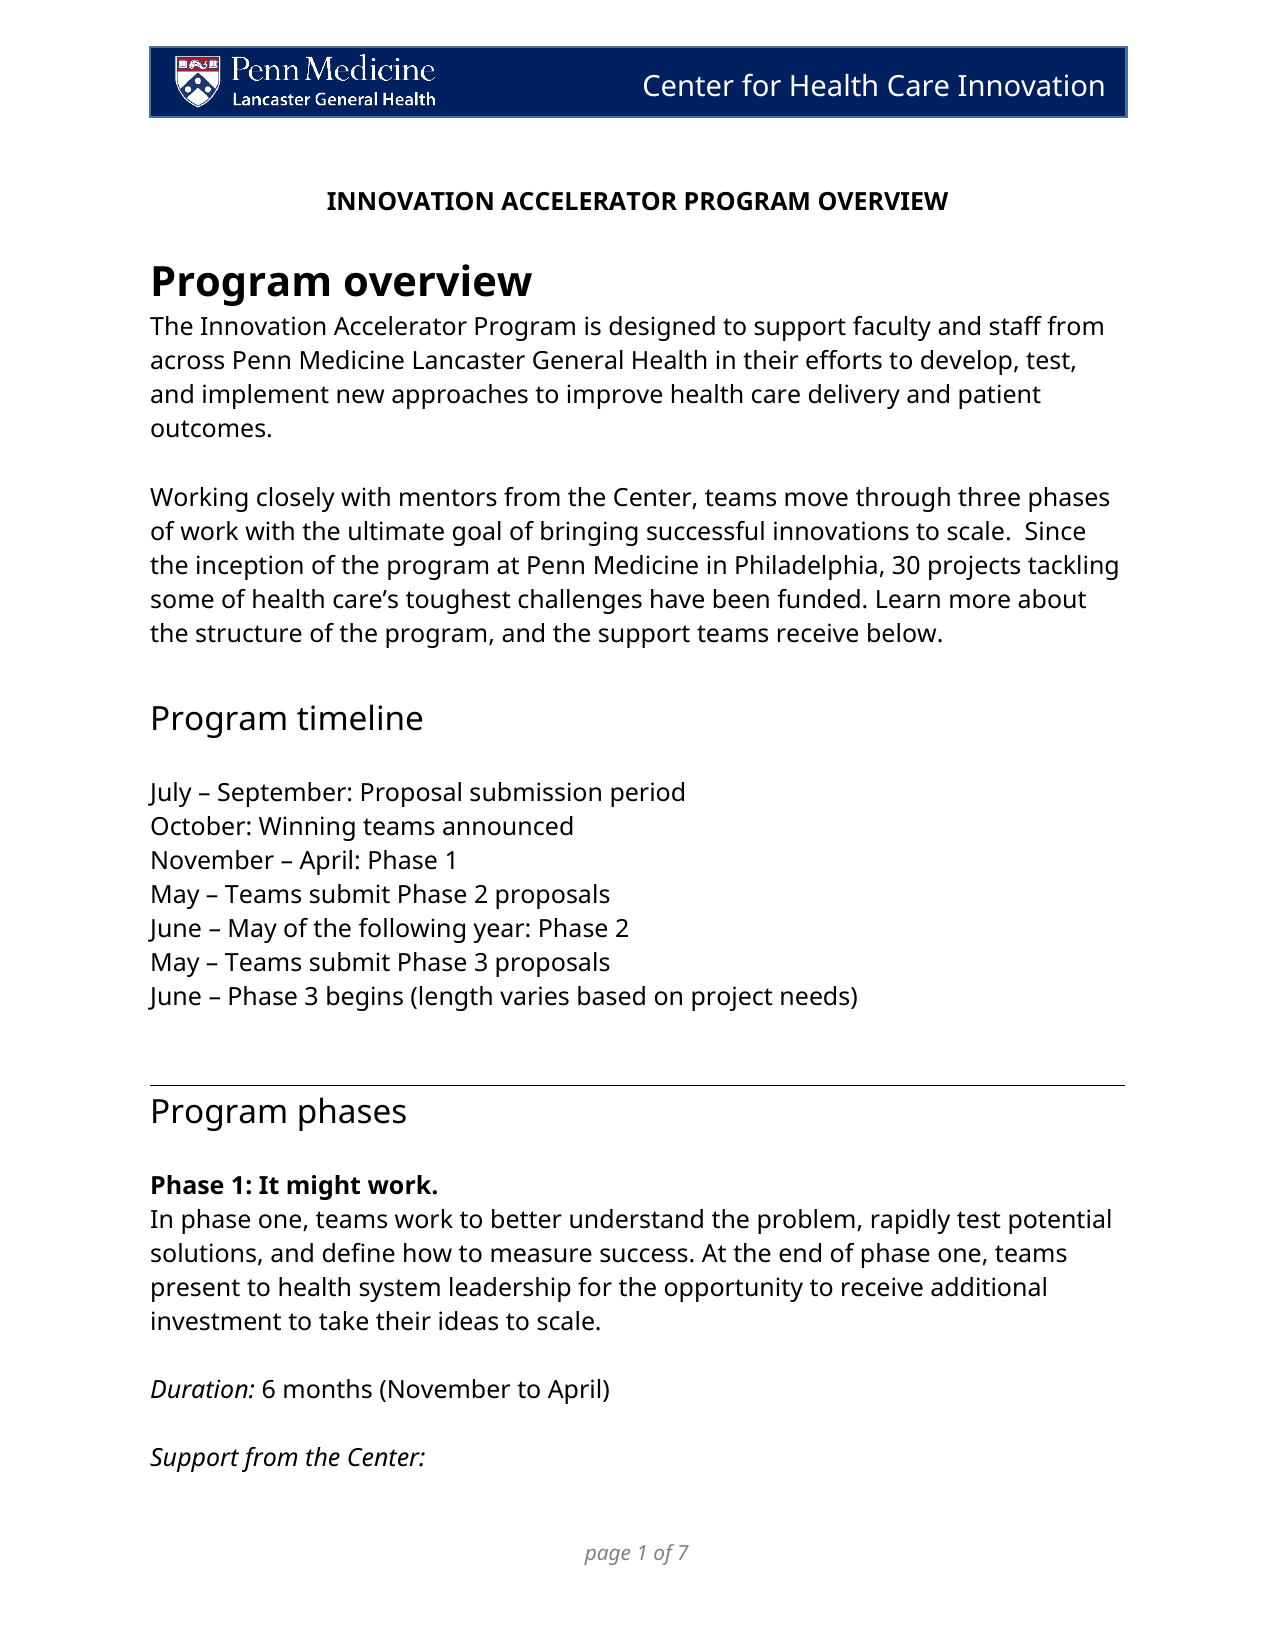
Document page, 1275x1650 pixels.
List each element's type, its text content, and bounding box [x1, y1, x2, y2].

text Duration: 6 months (November to April) [150, 1372, 1125, 1406]
text The Innovation Accelerator Program is designed to support faculty and staff from across Penn Medicine Lancaster General Health in their efforts to develop, test, and implement new approaches to improve health care delivery and patient outcomes. [150, 309, 1125, 445]
text June – May of the following year: Phase 2 [150, 911, 1125, 945]
subtitle Program timeline [150, 695, 1125, 740]
text Working closely with mentors from the Center, teams move through three phases of work with the ultimate goal of bringing successful innovations to scale. Since the inception of the program at Penn Medicine in Philadelphia, 30 projects tackling some of health care’s toughest challenges have been funded. Learn more about the structure of the program, and the support teams receive below. [150, 479, 1125, 649]
text In phase one, teams work to better understand the problem, rapidly test potential solutions, and define how to measure success. At the end of phase one, teams present to health system leadership for the opportunity to receive additional investment to take their ideas to scale. [150, 1202, 1125, 1338]
text May – Teams submit Phase 2 proposals [150, 877, 1125, 911]
text July – September: Proposal submission period [150, 774, 1125, 808]
subtitle Program phases [150, 1086, 1125, 1133]
text May – Teams submit Phase 3 proposals [150, 945, 1125, 979]
picture [175, 54, 436, 110]
subtitle Program overview [150, 252, 1125, 309]
text November – April: Phase 1 [150, 843, 1125, 877]
text June – Phase 3 begins (length varies based on project needs) [150, 979, 1125, 1013]
subtitle Phase 1: It might work. [150, 1167, 1125, 1202]
text Support from the Center: [150, 1440, 1125, 1474]
text INNOVATION ACCELERATOR PROGRAM OVERVIEW [150, 184, 1125, 218]
text October: Winning teams announced [150, 808, 1125, 843]
